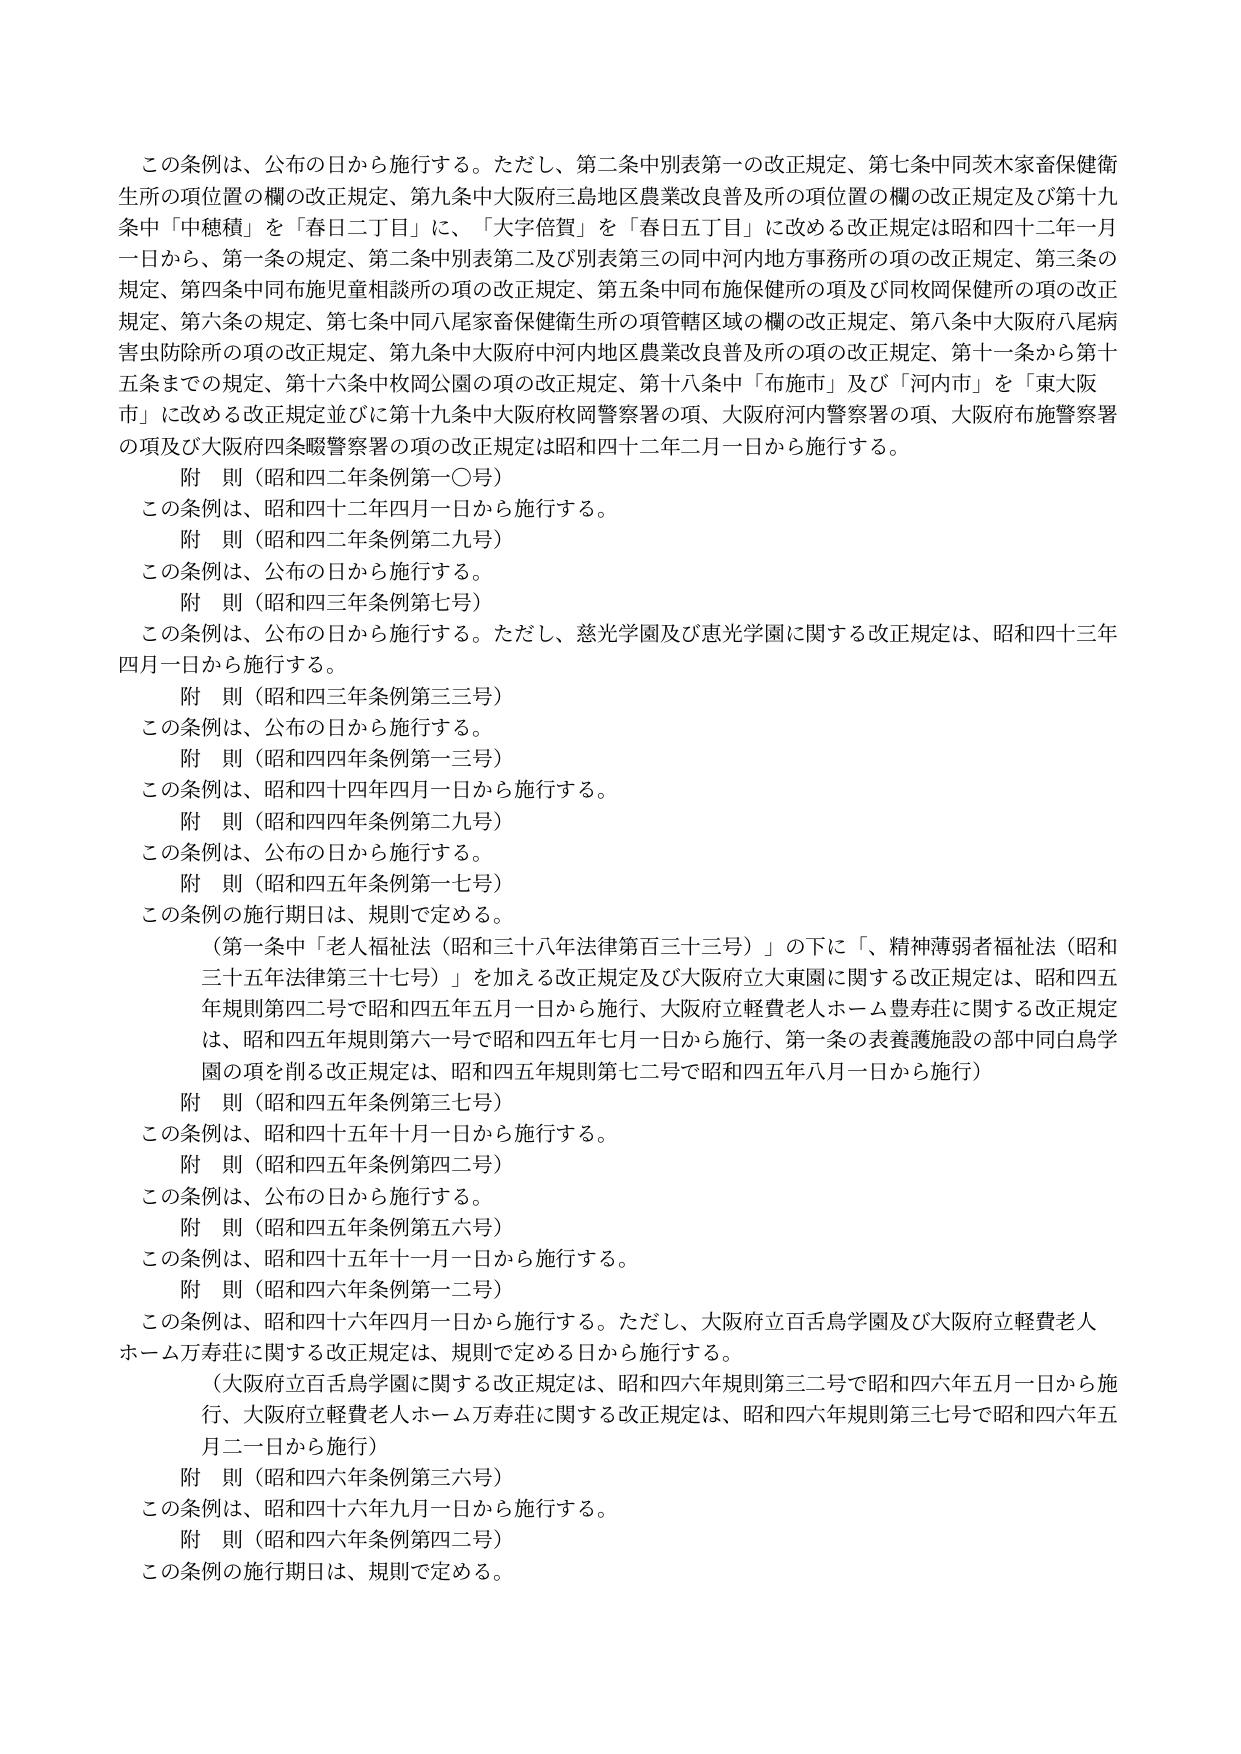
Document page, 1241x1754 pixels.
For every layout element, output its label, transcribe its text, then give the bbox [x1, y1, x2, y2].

text この条例は、公布の日から施行する。ただし、第二条中別表第一の改正規定、第七条中同茨木家畜保健衛生所の項位置の欄の改正規定、第九条中大阪府三島地区農業改良普及所の項位置の欄の改正規定及び第十九条中「中穂積」を「春日二丁目」に、「大字倍賀」を「春日五丁目」に改める改正規定は昭和四十二年一月一日から、第一条の規定、第二条中別表第二及び別表第三の同中河内地方事務所の項の改正規定、第三条の規定、第四条中同布施児童相談所の項の改正規定、第五条中同布施保健所の項及び同枚岡保健所の項の改正規定、第六条の規定、第七条中同八尾家畜保健衛生所の項管轄区域の欄の改正規定、第八条中大阪府八尾病害虫防除所の項の改正規定、第九条中大阪府中河内地区農業改良普及所の項の改正規定、第十一条から第十五条までの規定、第十六条中枚岡公園の項の改正規定、第十八条中「布施市」及び「河内市」を「東大阪市」に改める改正規定並びに第十九条中大阪府枚岡警察署の項、大阪府河内警察署の項、大阪府布施警察署の項及び大阪府四条畷警察署の項の改正規定は昭和四十二年二月一日から施行する。 [118, 148, 1122, 460]
text 附 則（昭和四四年条例第二九号） [181, 804, 1122, 835]
text この条例は、公布の日から施行する。 [118, 835, 1122, 866]
text 附 則（昭和四二年条例第二九号） [181, 523, 1122, 554]
text この条例は、公布の日から施行する。 [118, 710, 1122, 741]
text 附 則（昭和四六年条例第一二号） [181, 1273, 1122, 1304]
text 附 則（昭和四二年条例第一〇号） [181, 460, 1122, 491]
text この条例は、昭和四十六年九月一日から施行する。 [118, 1491, 1122, 1523]
text この条例は、公布の日から施行する。 [118, 1179, 1122, 1210]
text 附 則（昭和四六年条例第三六号） [181, 1460, 1122, 1491]
text 附 則（昭和四三年条例第三三号） [181, 679, 1122, 710]
text 附 則（昭和四五年条例第五六号） [181, 1210, 1122, 1241]
text この条例は、昭和四十六年四月一日から施行する。ただし、大阪府立百舌鳥学園及び大阪府立軽費老人ホーム万寿荘に関する改正規定は、規則で定める日から施行する。 [118, 1304, 1122, 1366]
text この条例の施行期日は、規則で定める。 [118, 1554, 1122, 1585]
text 附 則（昭和四四年条例第一三号） [181, 741, 1122, 773]
text 附 則（昭和四五年条例第三七号） [181, 1085, 1122, 1116]
text この条例は、昭和四十五年十一月一日から施行する。 [118, 1241, 1122, 1273]
text この条例は、昭和四十二年四月一日から施行する。 [118, 491, 1122, 523]
text 附 則（昭和四五年条例第一七号） [181, 866, 1122, 898]
text （大阪府立百舌鳥学園に関する改正規定は、昭和四六年規則第三二号で昭和四六年五月一日から施行、大阪府立軽費老人ホーム万寿荘に関する改正規定は、昭和四六年規則第三七号で昭和四六年五月二一日から施行） [201, 1366, 1122, 1460]
text 附 則（昭和四五年条例第四二号） [181, 1148, 1122, 1179]
text この条例は、昭和四十五年十月一日から施行する。 [118, 1116, 1122, 1148]
text 附 則（昭和四三年条例第七号） [181, 585, 1122, 616]
text （第一条中「老人福祉法（昭和三十八年法律第百三十三号）」の下に「、精神薄弱者福祉法（昭和三十五年法律第三十七号）」を加える改正規定及び大阪府立大東園に関する改正規定は、昭和四五年規則第四二号で昭和四五年五月一日から施行、大阪府立軽費老人ホーム豊寿荘に関する改正規定は、昭和四五年規則第六一号で昭和四五年七月一日から施行、第一条の表養護施設の部中同白鳥学園の項を削る改正規定は、昭和四五年規則第七二号で昭和四五年八月一日から施行） [201, 929, 1122, 1085]
text この条例の施行期日は、規則で定める。 [118, 898, 1122, 929]
text 附 則（昭和四六年条例第四二号） [181, 1523, 1122, 1554]
text この条例は、昭和四十四年四月一日から施行する。 [118, 773, 1122, 804]
text この条例は、公布の日から施行する。 [118, 554, 1122, 585]
text この条例は、公布の日から施行する。ただし、慈光学園及び恵光学園に関する改正規定は、昭和四十三年四月一日から施行する。 [118, 616, 1122, 679]
